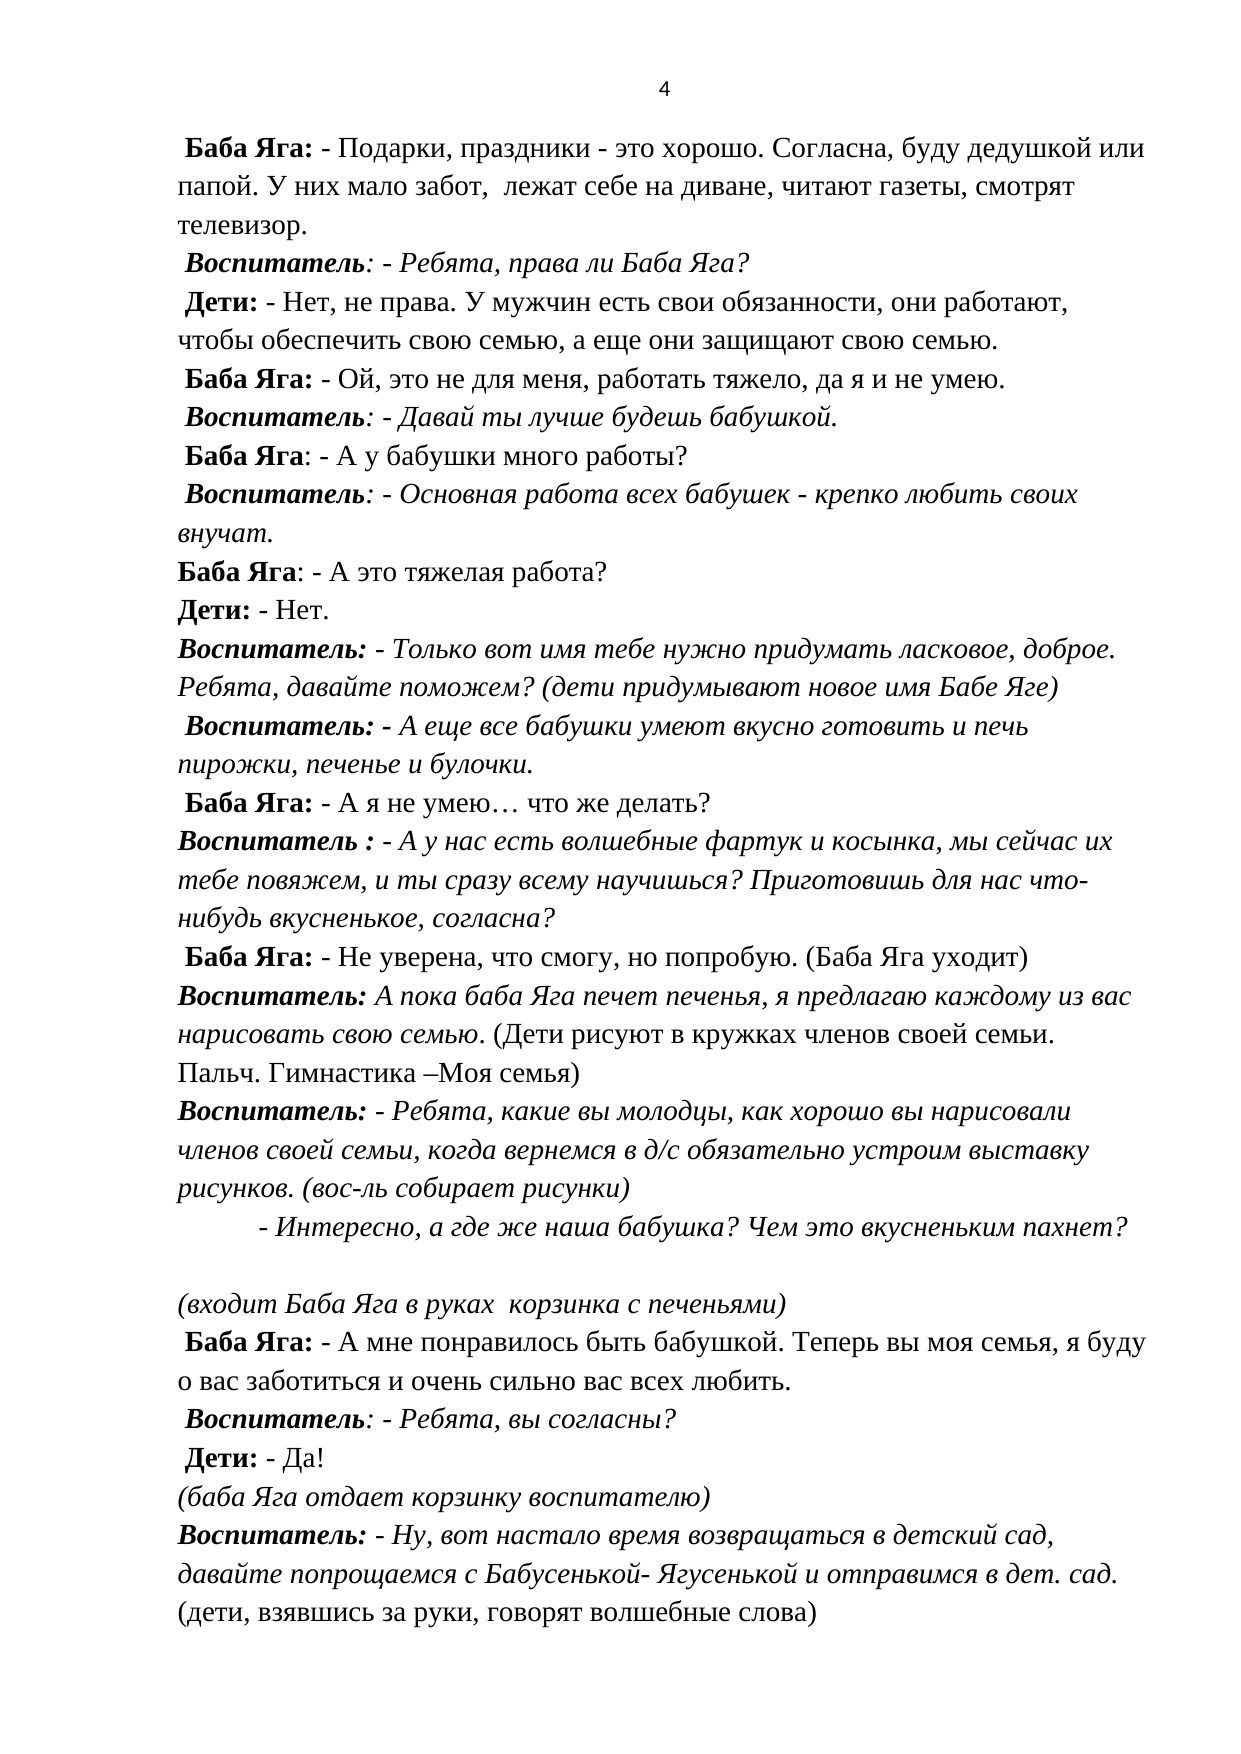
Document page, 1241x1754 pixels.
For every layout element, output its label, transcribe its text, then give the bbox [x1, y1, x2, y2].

text - Интересно, а где же наша бабушка? Чем это вкусненьким пахнет? [177, 1209, 1152, 1242]
text Воспитатель: - Только вот имя тебе нужно придумать ласковое, доброе. Ребята, давайте поможем? (дети придумывают новое имя Бабе Яге) [177, 631, 1152, 703]
text Баба Яга: - Подарки, праздники - это хорошо. Согласна, буду дедушкой или папой. У них мало забот, лежат себе на диване, читают газеты, смотрят телевизор. [177, 130, 1152, 240]
text Воспитатель: - Ну, вот настало время возвращаться в детский сад, давайте попрощаемся с Бабусенькой- Ягусенькой и отправимся в дет. сад. [177, 1517, 1152, 1589]
text Баба Яга: - А это тяжелая работа? [177, 554, 1152, 587]
text Дети: - Нет. [177, 592, 1152, 626]
text (баба Яга отдает корзинку воспитателю) [177, 1479, 1152, 1512]
text Баба Яга: - Ой, это не для меня, работать тяжело, да я и не умею. [177, 361, 1152, 394]
text Баба Яга: - Не уверена, что смогу, но попробую. (Баба Яга уходит) [177, 939, 1152, 973]
text Баба Яга: - А мне понравилось быть бабушкой. Теперь вы моя семья, я буду о вас заботиться и очень сильно вас всех любить. [177, 1324, 1152, 1397]
text (дети, взявшись за руки, говорят волшебные слова) [177, 1594, 1152, 1628]
text Воспитатель : - А у нас есть волшебные фартук и косынка, мы сейчас их тебе повяжем, и ты сразу всему научишься? Приготовишь для нас что-нибудь вкусненькое, согласна? [177, 823, 1152, 934]
text Воспитатель: - Давай ты лучше будешь бабушкой. [177, 399, 1152, 433]
text Дети: - Нет, не права. У мужчин есть свои обязанности, они работают, чтобы обеспечить свою семью, а еще они защищают свою семью. [177, 284, 1152, 356]
text Воспитатель: - Основная работа всех бабушек - крепко любить своих внучат. [177, 477, 1152, 549]
text Пальч. Гимнастика –Моя семья) [177, 1055, 1152, 1088]
text Воспитатель: - Ребята, права ли Баба Яга? [177, 245, 1152, 279]
text Воспитатель: - Ребята, какие вы молодцы, как хорошо вы нарисовали членов своей семьи, когда вернемся в д/с обязательно устроим выставку рисунков. (вос-ль собирает рисунки) [177, 1093, 1152, 1204]
text Дети: - Да! [177, 1440, 1152, 1474]
text Воспитатель: А пока баба Яга печет печенья, я предлагаю каждому из вас нарисовать свою семью. (Дети рисуют в кружках членов своей семьи. [177, 978, 1152, 1050]
text Воспитатель: - А еще все бабушки умеют вкусно готовить и печь пирожки, печенье и булочки. [177, 708, 1152, 780]
text Баба Яга: - А я не умею… что же делать? [177, 785, 1152, 818]
text (входит Баба Яга в руках корзинка с печеньями) [177, 1286, 1152, 1319]
text Баба Яга: - А у бабушки много работы? [177, 438, 1152, 472]
text Воспитатель: - Ребята, вы согласны? [177, 1402, 1152, 1435]
